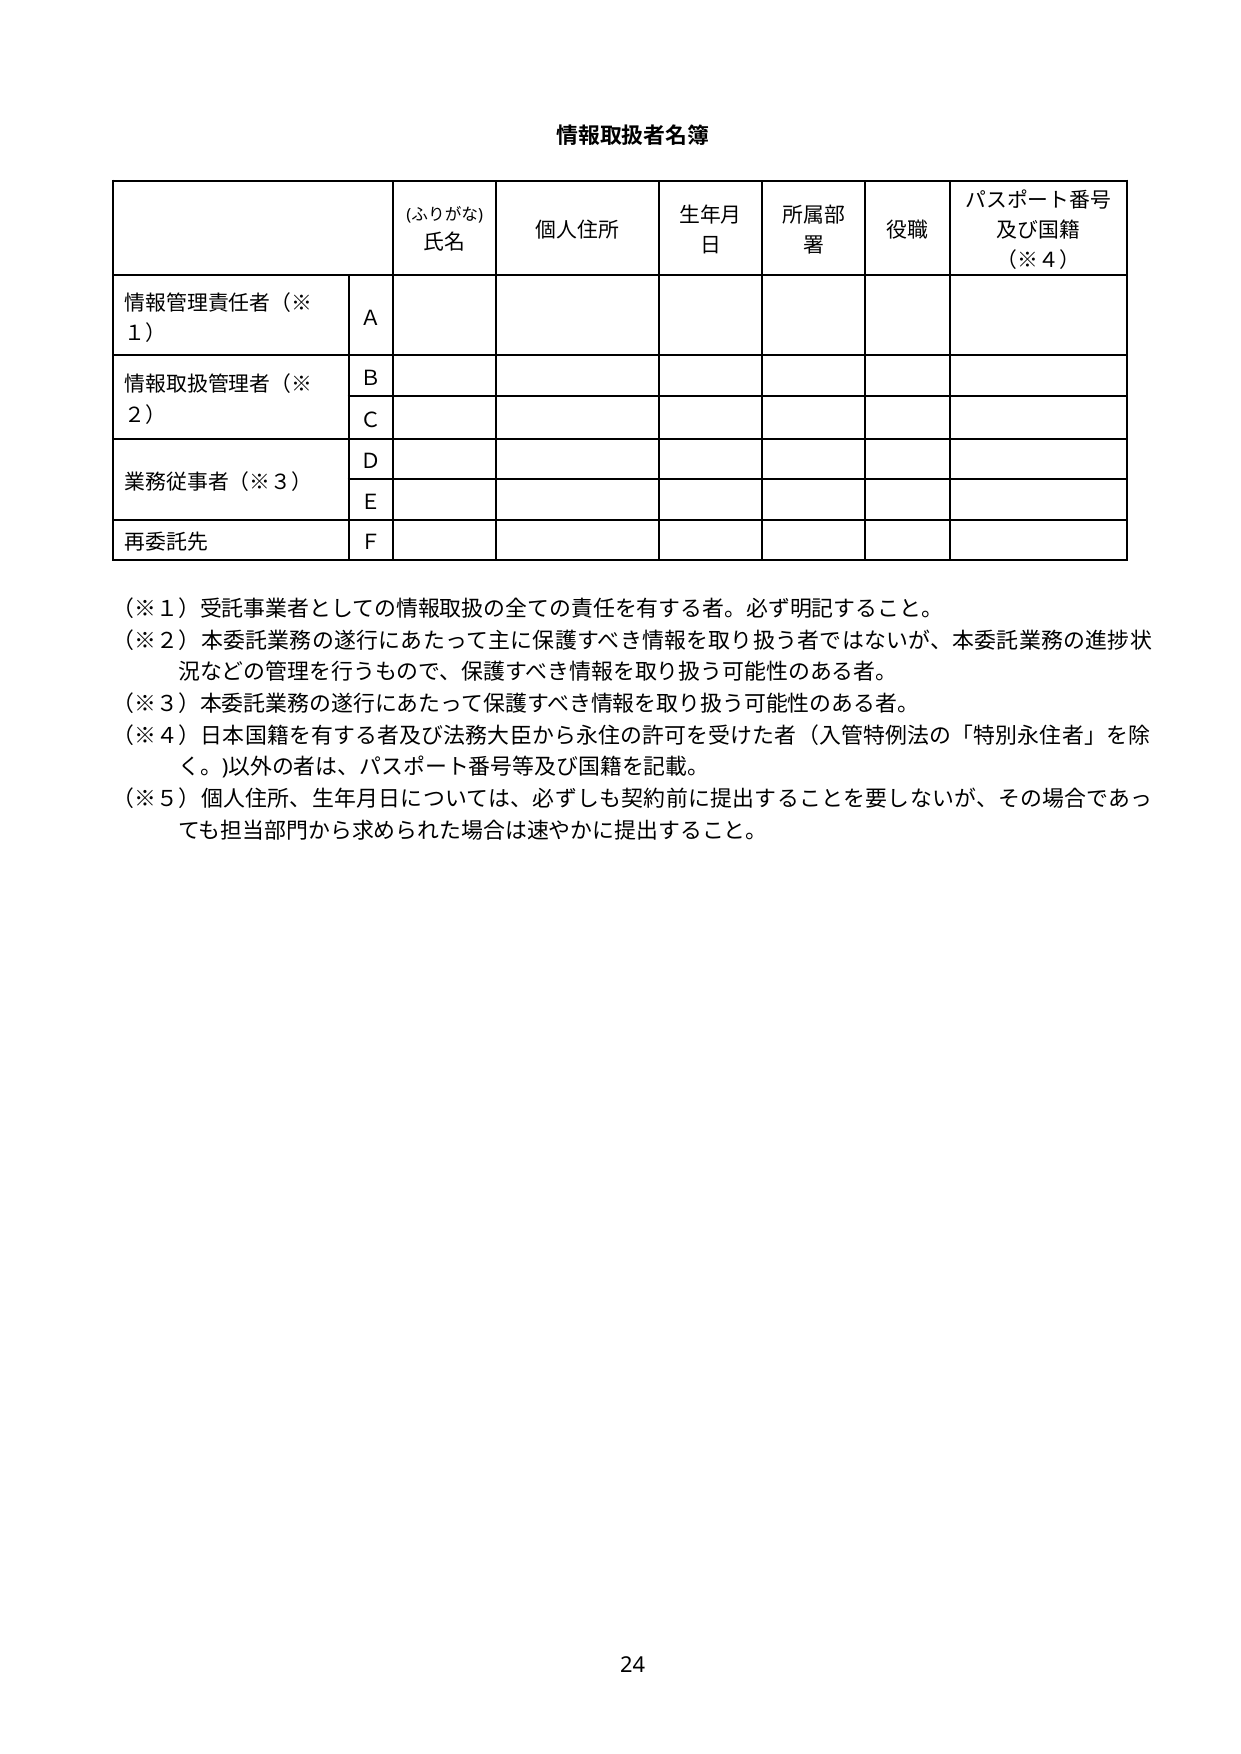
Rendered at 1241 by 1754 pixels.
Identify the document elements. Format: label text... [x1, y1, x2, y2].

table_header (ふりがな) 氏名 [394, 182, 495, 274]
table_cell [660, 480, 761, 519]
table_header 所属部署 [763, 182, 864, 274]
table_cell [497, 521, 658, 559]
text （※５）個人住所、生年月日については、必ずしも契約前に提出することを要しないが、その場合であっても担当部門から求められた場合は速やかに提出すること。 [112, 781, 1153, 844]
table_cell [866, 397, 949, 438]
table_header パスポート番号及び国籍 （※４） [951, 182, 1126, 274]
table_cell [951, 397, 1126, 438]
table_cell [951, 356, 1126, 395]
table_cell [497, 276, 658, 354]
table_cell 情報取扱管理者（※２） [114, 356, 348, 438]
table_cell [763, 480, 864, 519]
table_cell [660, 521, 761, 559]
table_cell [660, 276, 761, 354]
table_header [114, 182, 392, 274]
table_cell 情報管理責任者（※１） [114, 276, 348, 354]
table_cell [763, 397, 864, 438]
table_cell Ｂ [350, 356, 392, 395]
table_cell Ｅ [350, 480, 392, 519]
text （※２）本委託業務の遂行にあたって主に保護すべき情報を取り扱う者ではないが、本委託業務の進捗状況などの管理を行うもので、保護すべき情報を取り扱う可能性のある者。 [112, 623, 1153, 686]
table_cell [763, 356, 864, 395]
table_cell [866, 521, 949, 559]
table_cell [660, 356, 761, 395]
table_header 個人住所 [497, 182, 658, 274]
table_cell [497, 397, 658, 438]
text 情報取扱者名簿 [112, 118, 1153, 150]
table_cell [866, 356, 949, 395]
text （※３）本委託業務の遂行にあたって保護すべき情報を取り扱う可能性のある者。 [112, 686, 1132, 718]
table_cell [497, 440, 658, 478]
table_cell [951, 480, 1126, 519]
text （※４）日本国籍を有する者及び法務大臣から永住の許可を受けた者（入管特例法の「特別永住者」を除く。)以外の者は、パスポート番号等及び国籍を記載。 [112, 718, 1153, 781]
table_cell [394, 521, 495, 559]
table_cell Ｄ [350, 440, 392, 478]
table_cell [951, 276, 1126, 354]
table_cell [394, 276, 495, 354]
table_cell [497, 480, 658, 519]
table_cell [763, 521, 864, 559]
table_cell [394, 356, 495, 395]
table_header 生年月日 [660, 182, 761, 274]
table_cell 再委託先 [114, 521, 348, 559]
table_cell Ａ [350, 276, 392, 354]
table_cell [497, 356, 658, 395]
table_cell [866, 440, 949, 478]
table_cell [660, 440, 761, 478]
table_cell Ｃ [350, 397, 392, 438]
text （※１）受託事業者としての情報取扱の全ての責任を有する者。必ず明記すること。 [112, 591, 1132, 623]
table_cell [394, 440, 495, 478]
table_cell [866, 276, 949, 354]
table_cell [951, 521, 1126, 559]
table_cell [394, 397, 495, 438]
table_header 役職 [866, 182, 949, 274]
table_cell 業務従事者（※３） [114, 440, 348, 519]
table_cell Ｆ [350, 521, 392, 559]
table_cell [763, 276, 864, 354]
table_cell [660, 397, 761, 438]
table_cell [394, 480, 495, 519]
table_cell [866, 480, 949, 519]
table_cell [763, 440, 864, 478]
table_cell [951, 440, 1126, 478]
